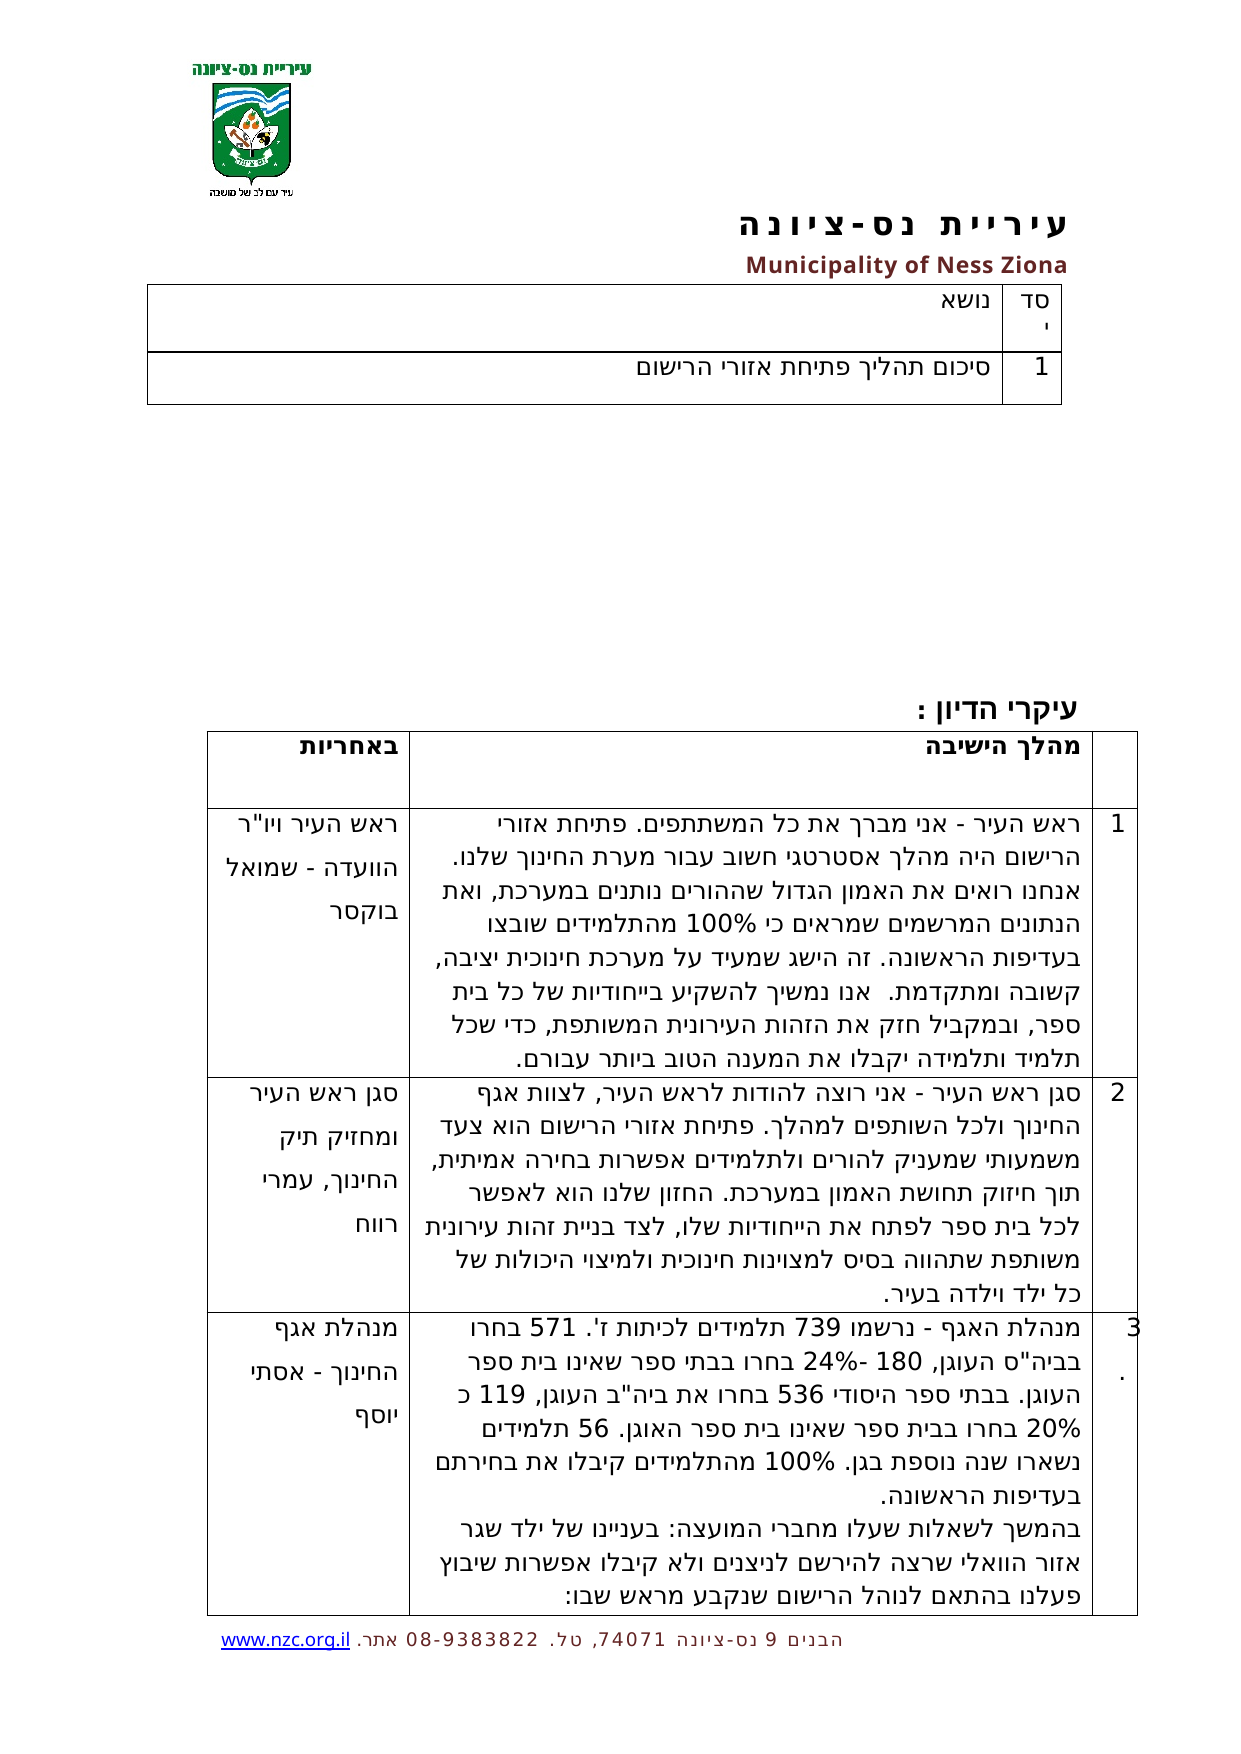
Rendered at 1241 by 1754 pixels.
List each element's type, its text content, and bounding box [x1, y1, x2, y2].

table_cell סגן ראש העיר - אני רוצה להודות לראש העיר, לצוות אגף החינוך ולכל השותפים למהלך. פתיחת אזורי הרישום הוא צעד משמעותי שמעניק להורים ולתלמידים אפשרות בחירה אמיתית, תוך חיזוק תחושת האמון במערכת. החזון שלנו הוא לאפשר לכל בית ספר לפתח את הייחודיות שלו, לצד בניית זהות עירונית משותפת שתהווה בסיס למצוינות חינוכית ולמיצוי היכולות של כל ילד וילדה בעיר. [410, 1078, 1092, 1312]
table_header [1093, 732, 1137, 808]
table_cell 1 [1003, 353, 1061, 403]
table_cell 3. [1093, 1313, 1137, 1614]
table_header נושא [148, 285, 1002, 351]
table_cell ראש העיר - אני מברך את כל המשתתפים. פתיחת אזורי הרישום היה מהלך אסטרטגי חשוב עבור מערת החינוך שלנו. אנחנו רואים את האמון הגדול שההורים נותנים במערכת, ואת הנתונים המרשמים שמראים כי 100% מהתלמידים שובצו בעדיפות הראשונה. זה הישג שמעיד על מערכת חינוכית יציבה, קשובה ומתקדמת. אנו נמשיך להשקיע בייחודיות של כל בית ספר, ובמקביל חזק את הזהות העירונית המשותפת, כדי שכל תלמיד ותלמידה יקבלו את המענה הטוב ביותר עבורם. [410, 809, 1092, 1077]
table_header באחריות [208, 732, 409, 808]
table_cell ראש העיר ויו"ר הוועדה - שמואל בוקסר [208, 809, 409, 1077]
table_header מהלך הישיבה [410, 732, 1092, 808]
picture [187, 59, 314, 200]
table_cell מנהלת אגף החינוך - אסתי יוסף [208, 1313, 409, 1614]
table_cell סגן ראש העיר ומחזיק תיק החינוך, עמרי רווח [208, 1078, 409, 1312]
table_header סד' [1003, 285, 1061, 351]
table_cell 2 [1093, 1078, 1137, 1312]
subtitle עיקרי הדיון : [187, 692, 1078, 726]
table_cell 1 [1093, 809, 1137, 1077]
table_cell סיכום תהליך פתיחת אזורי הרישום [148, 353, 1002, 403]
